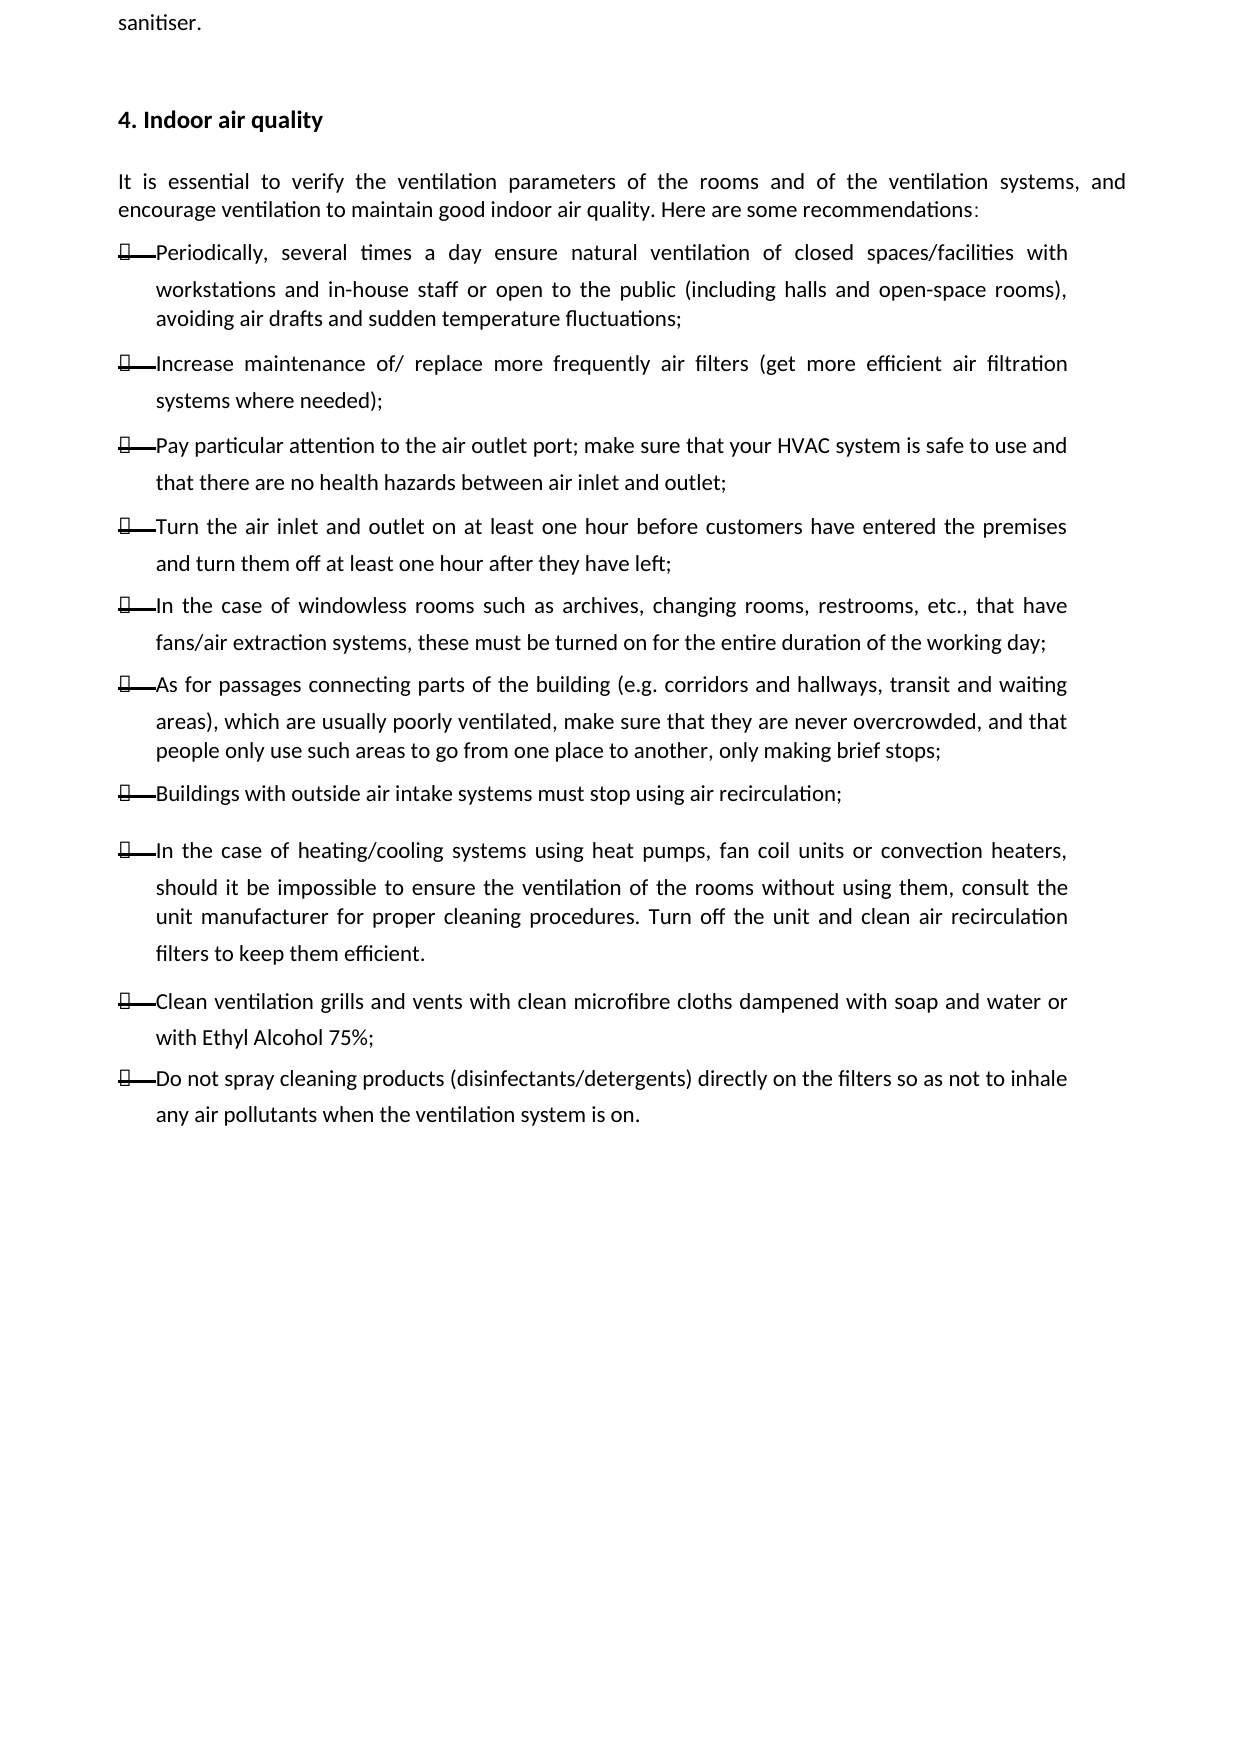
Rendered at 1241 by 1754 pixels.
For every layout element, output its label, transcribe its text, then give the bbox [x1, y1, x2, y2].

list Turn the air inlet and outlet on at least one hour before customers have entered the premises and turn them off at least one hour after they have left; [118, 501, 1069, 577]
list Periodically, several times a day ensure natural ventilation of closed spaces/facilities with workstations and in-house staff or open to the public (including halls and open-space rooms), avoiding air drafts and sudden temperature fluctuations; [118, 227, 1069, 332]
list Increase maintenance of/ replace more frequently air filters (get more efficient air filtration systems where needed); [118, 338, 1069, 414]
list In the case of windowless rooms such as archives, changing rooms, restrooms, etc., that have fans/air extraction systems, these must be turned on for the entire duration of the working day; [118, 580, 1069, 656]
text It is essential to verify the ventilation parameters of the rooms and of the ventilation systems, and encourage ventilation to maintain good indoor air quality. Here are some recommendations: [118, 167, 1128, 223]
list As for passages connecting parts of the building (e.g. corridors and hallways, transit and waiting areas), which are usually poorly ventilated, make sure that they are never overcrowded, and that people only use such areas to go from one place to another, only making brief stops; [118, 659, 1069, 764]
list Buildings with outside air intake systems must stop using air recirculation; [118, 767, 1069, 814]
list Pay particular attention to the air outlet port; make sure that your HVAC system is safe to use and that there are no health hazards between air inlet and outlet; [118, 419, 1069, 496]
list Do not spray cleaning products (disinfectants/detergents) directly on the filters so as not to inhale any air pollutants when the ventilation system is on. [118, 1052, 1069, 1128]
list In the case of heating/cooling systems using heat pumps, fan coil units or convection heaters, should it be impossible to ensure the ventilation of the rooms without using them, consult the unit manufacturer for proper cleaning procedures. Turn off the unit and clean air recirculation filters to keep them efficient. [118, 825, 1069, 973]
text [118, 8, 1122, 36]
subtitle Indoor air quality [118, 104, 1240, 134]
list Clean ventilation grills and vents with clean microfibre cloths dampened with soap and water or with Ethyl Alcohol 75%; [118, 975, 1069, 1051]
